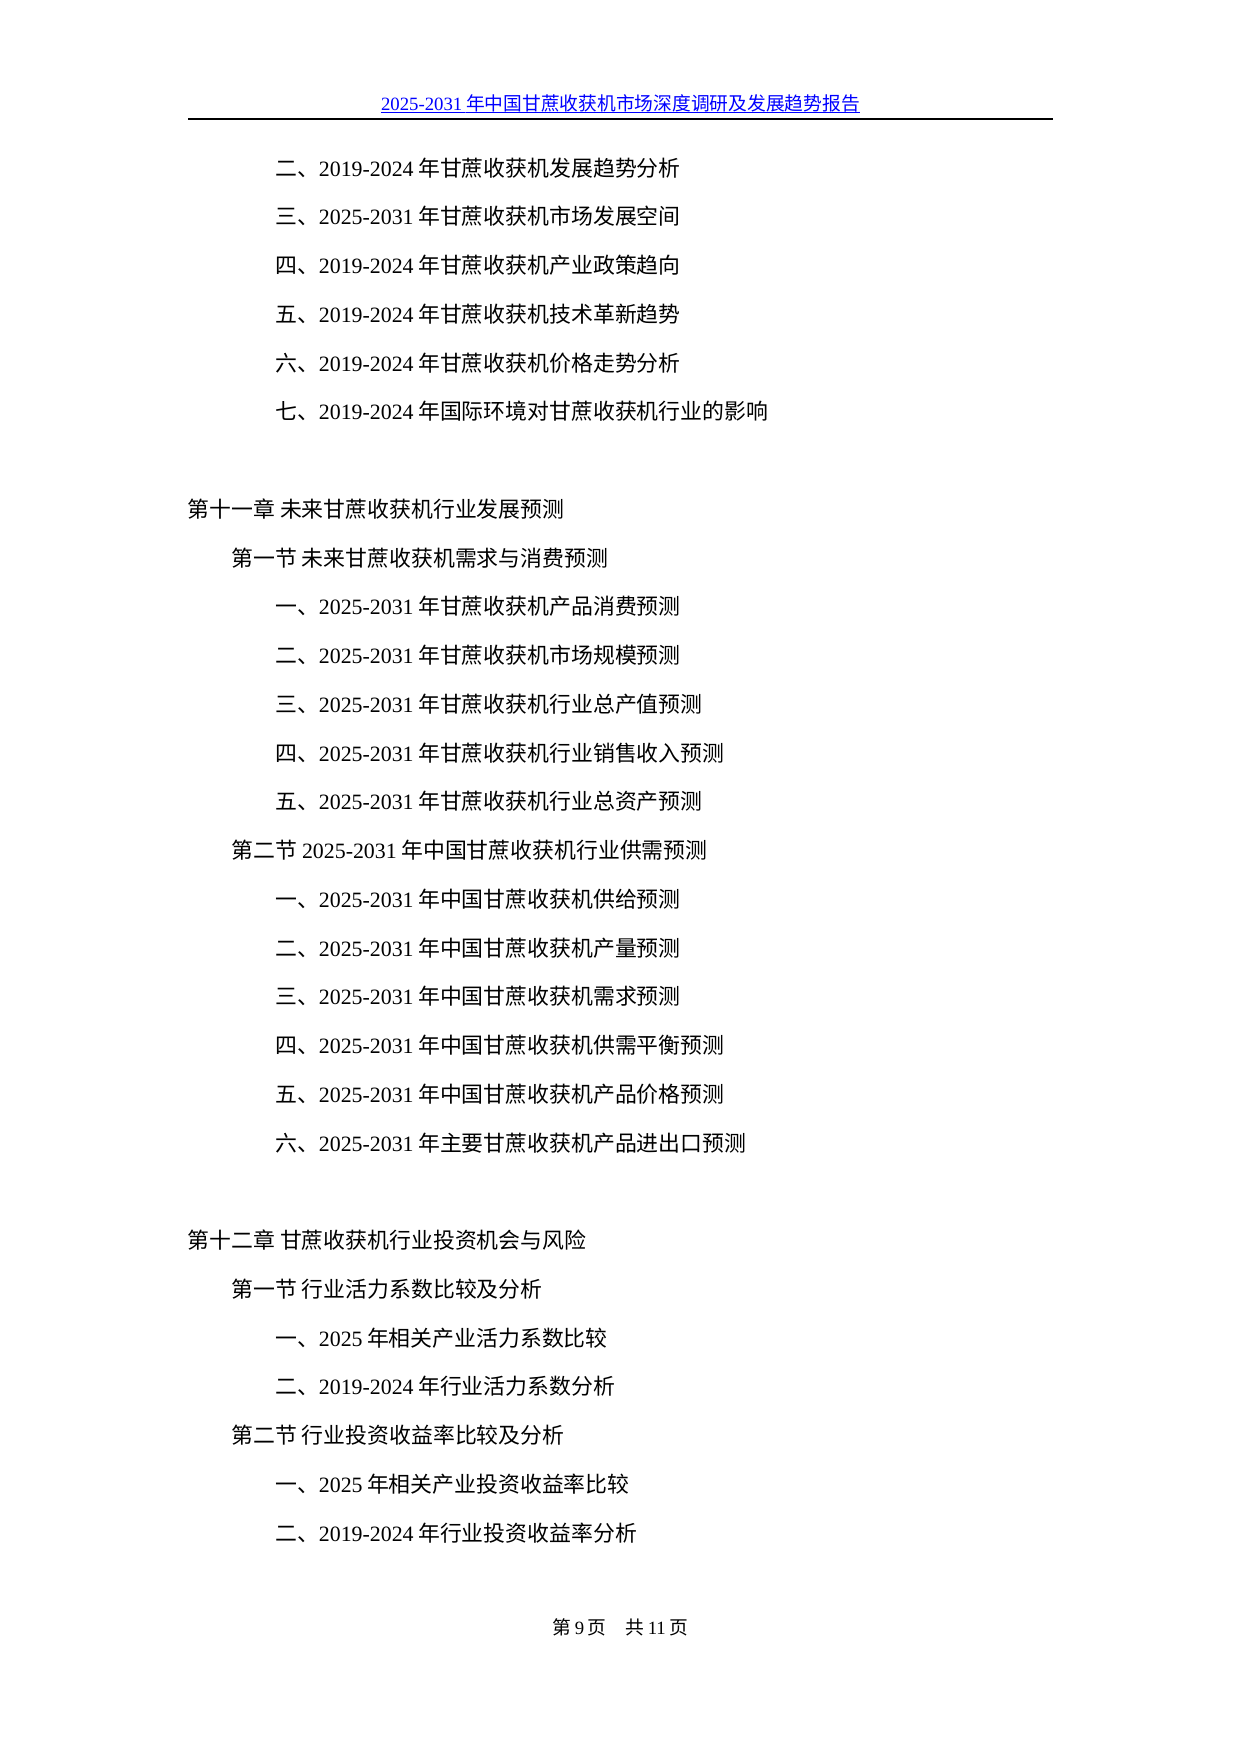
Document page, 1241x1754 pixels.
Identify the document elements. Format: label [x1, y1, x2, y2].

text [187, 150, 1053, 1548]
